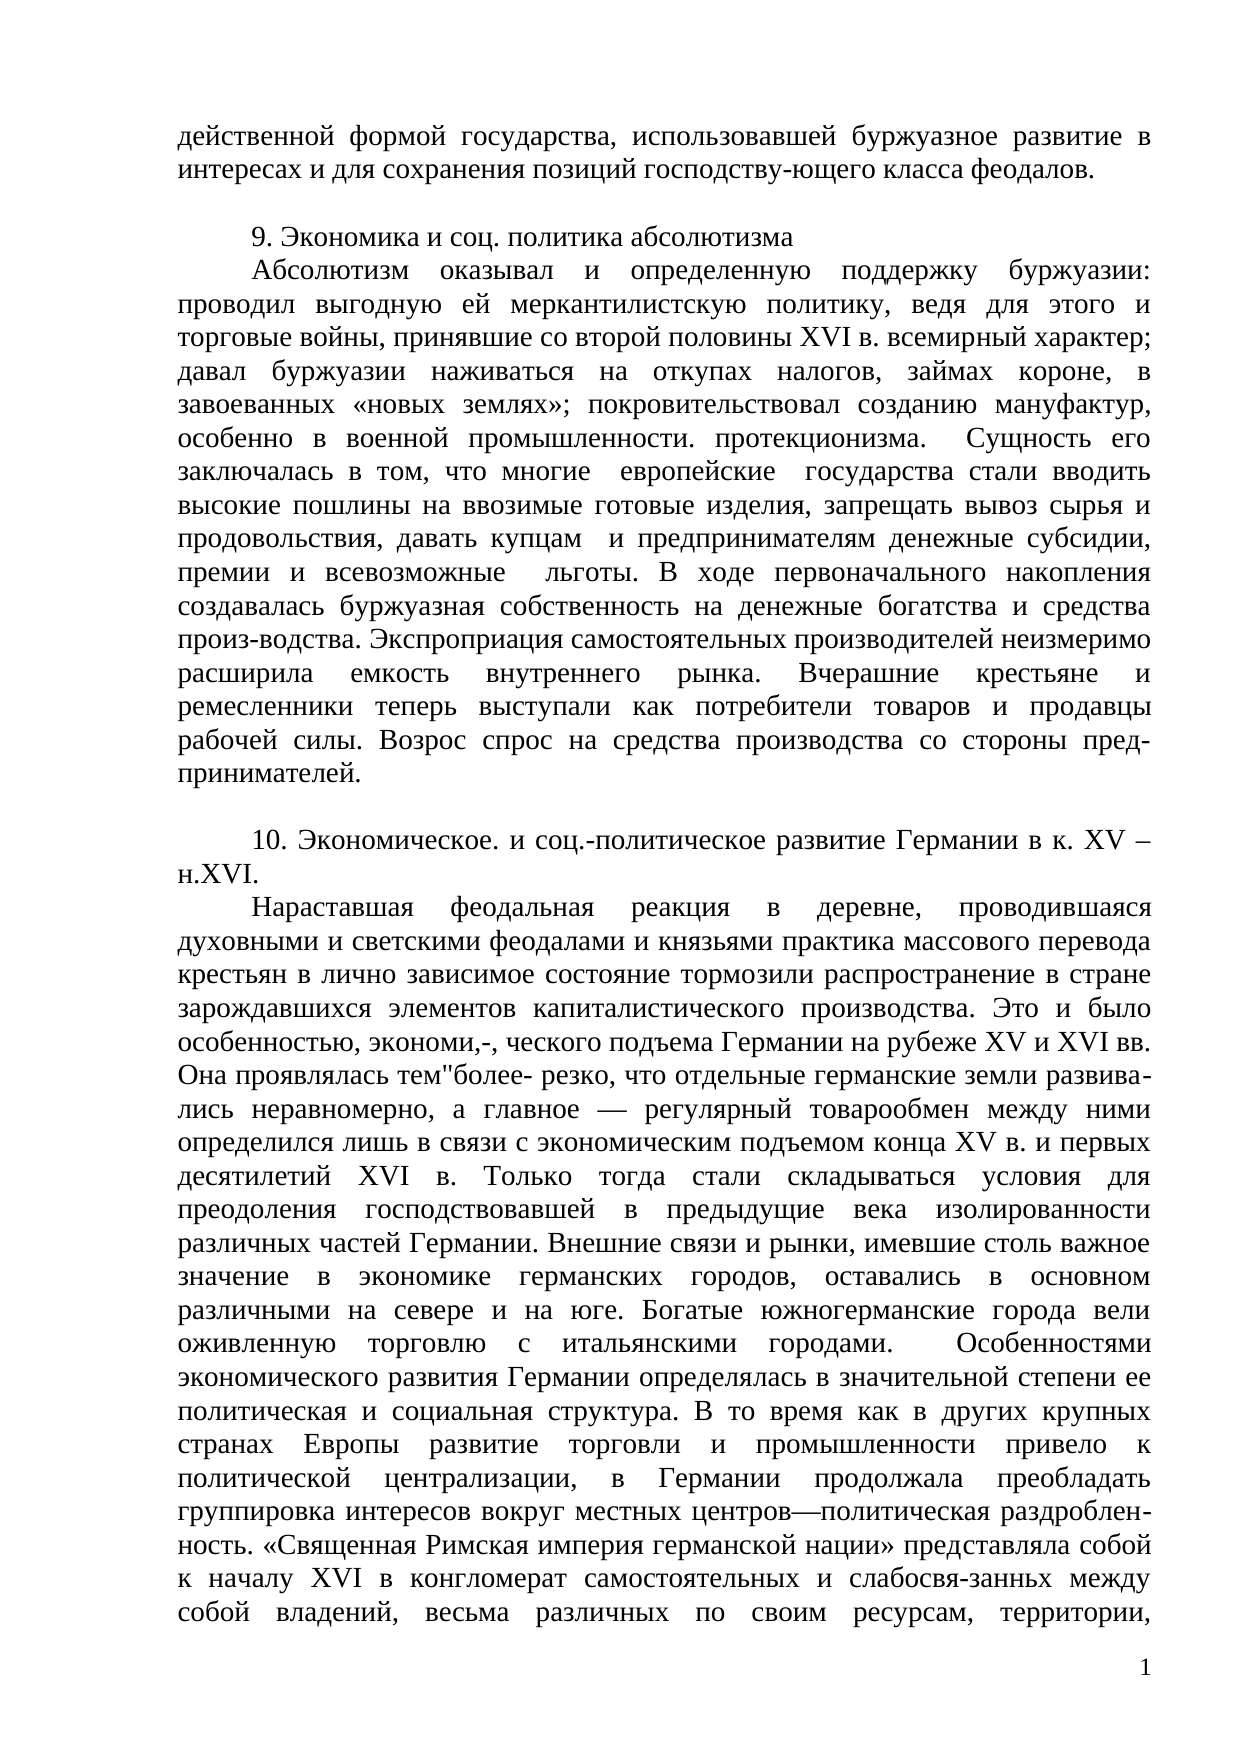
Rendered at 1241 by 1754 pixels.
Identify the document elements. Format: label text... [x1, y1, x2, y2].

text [177, 889, 1152, 1627]
text 10. Экономическое. и соц.-политическое развитие Германии в к. XV – н.XVI. [177, 822, 1152, 889]
text Абсолютизм оказывал и определенную поддержку буржуазии: проводил выгодную ей меркантилистскую политику, ведя для этого и торговые войны, принявшие со второй половины XVI в. всемирный характер; давал буржуазии наживаться на откупах налогов, займах короне, в завоеванных «новых землях»; покровительствовал созданию мануфактур, особенно в военной промышленности. протекционизма. Сущность его заключалась в том, что многие европейские государства стали вводить высокие пошлины на ввозимые готовые изделия, запрещать вывоз сырья и продовольствия, давать купцам и предпринимателям денежные субсидии, премии и всевозможные льготы. В ходе первоначального накопления создавалась буржуазная собственность на денежные богатства и средства произ-водства. Экспроприация самостоятельных производителей неизмеримо расширила емкость внутреннего рынка. Вчерашние крестьяне и ремесленники теперь выступали как потребители товаров и продавцы рабочей силы. Возрос спрос на средства производства со стороны пред-принимателей. [177, 252, 1152, 789]
text 9. Экономика и соц. политика абсолютизма [177, 219, 1152, 252]
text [177, 118, 1152, 185]
